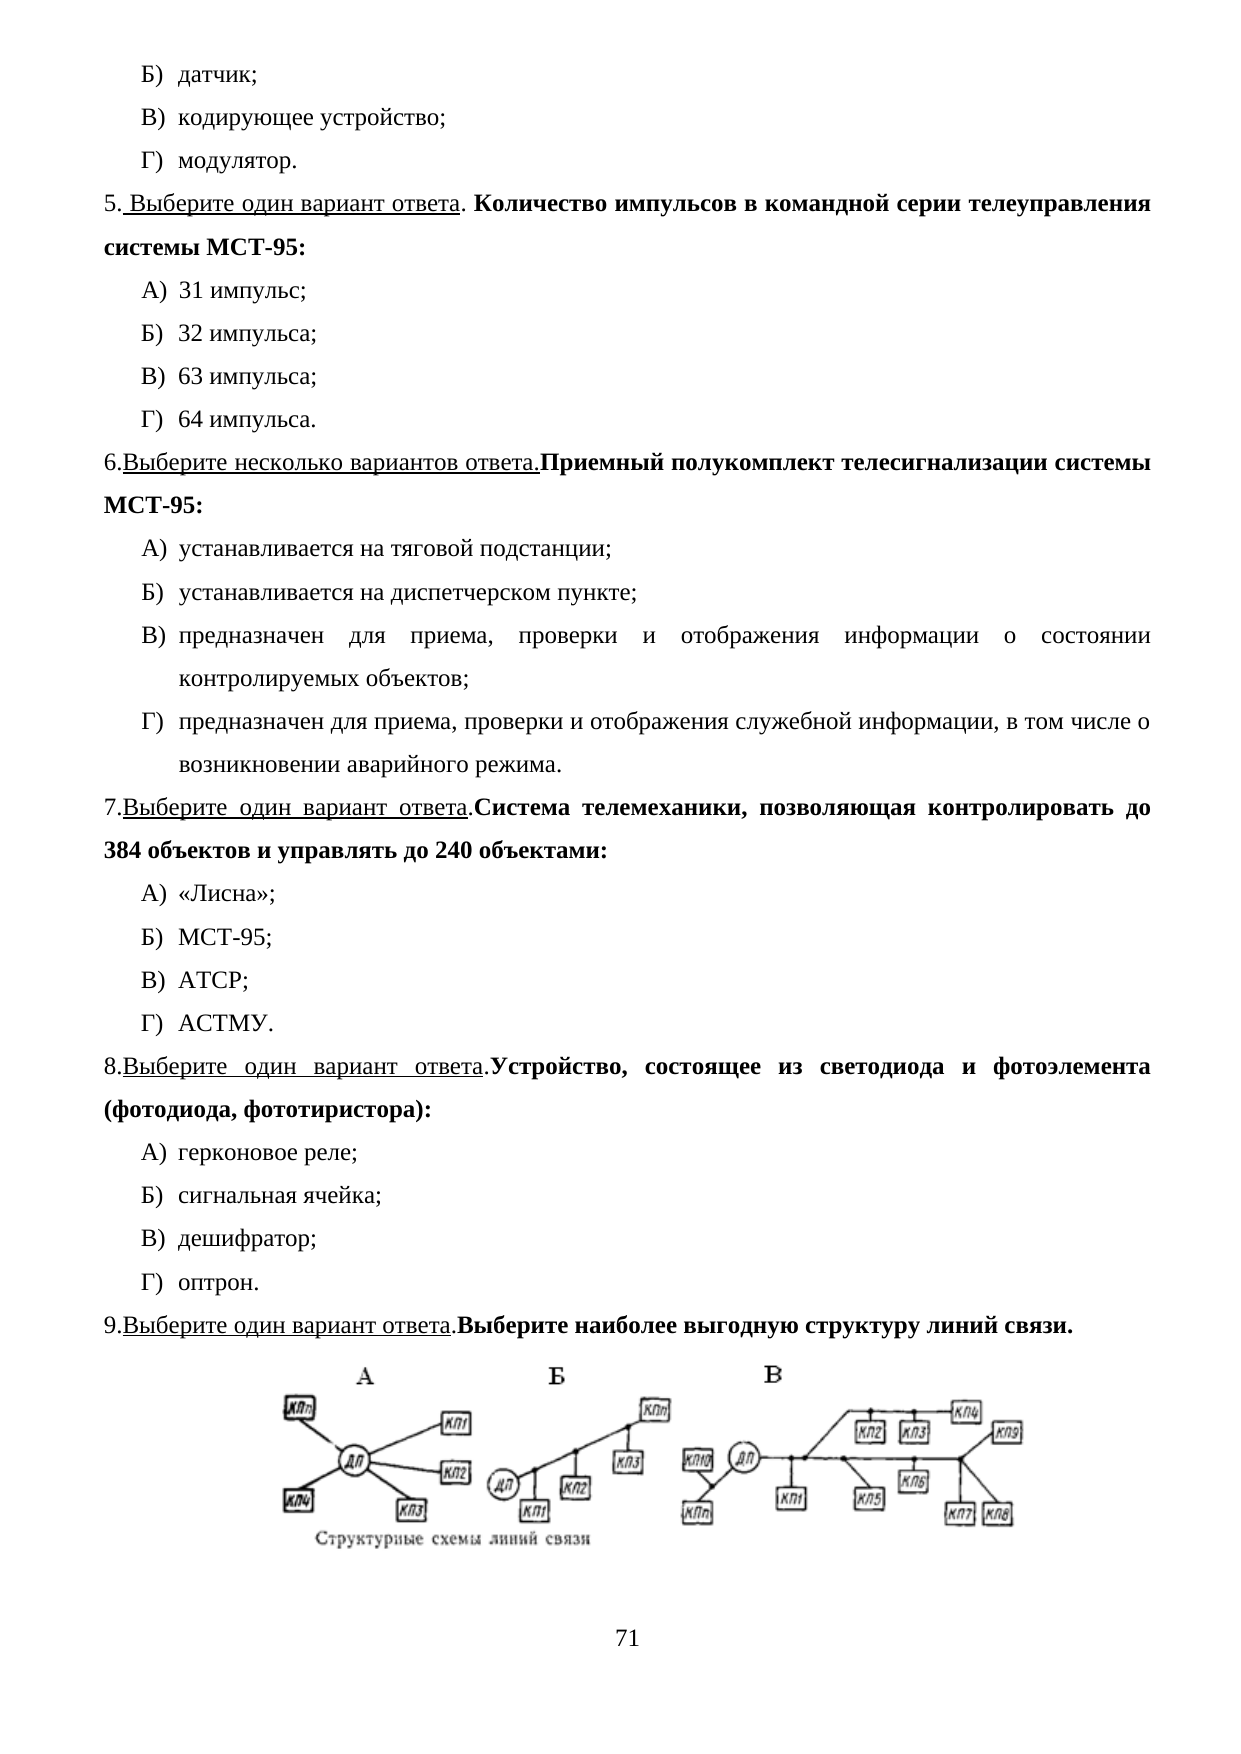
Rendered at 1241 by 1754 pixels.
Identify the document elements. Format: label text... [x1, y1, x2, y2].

list «Лисна»; [141, 878, 1152, 907]
list 63 импульса; [141, 361, 1152, 390]
list устанавливается на диспетчерском пункте; [141, 577, 1152, 605]
list дешифратор; [141, 1223, 1152, 1252]
list 64 импульса. [141, 404, 1152, 433]
text 8.Выберите один вариант ответа.Устройство, состоящее из светодиода и фотоэлемента (фотодиода, фототиристора): [103, 1051, 1152, 1123]
list 31 импульс; [141, 275, 1152, 303]
list модулятор. [141, 145, 1152, 174]
list АТСР; [141, 965, 1152, 993]
list 32 импульса; [141, 318, 1152, 347]
text 6.Выберите несколько вариантов ответа.Приемный полукомплект телесигнализации системы МСТ-95: [103, 447, 1152, 519]
picture [219, 1352, 1036, 1552]
list предназначен для приема, проверки и отображения служебной информации, в том числе о возникновении аварийного режима. [141, 706, 1152, 778]
list оптрон. [141, 1267, 1152, 1295]
list кодирующее устройство; [141, 102, 1152, 131]
list предназначен для приема, проверки и отображения информации о состоянии контролируемых объектов; [141, 620, 1152, 692]
text 7.Выберите один вариант ответа.Система телемеханики, позволяющая контролировать до 384 объектов и управлять до 240 объектами: [103, 792, 1152, 864]
text 9.Выберите один вариант ответа.Выберите наиболее выгодную структуру линий связи. [103, 1310, 1152, 1338]
list сигнальная ячейка; [141, 1180, 1152, 1209]
list устанавливается на тяговой подстанции; [141, 533, 1152, 562]
list датчик; [141, 59, 1152, 88]
list АСТМУ. [141, 1008, 1152, 1037]
list герконовое реле; [141, 1137, 1152, 1166]
text 5. Выберите один вариант ответа. Количество импульсов в командной серии телеуправления системы МСТ-95: [103, 188, 1152, 260]
list МСТ-95; [141, 922, 1152, 950]
